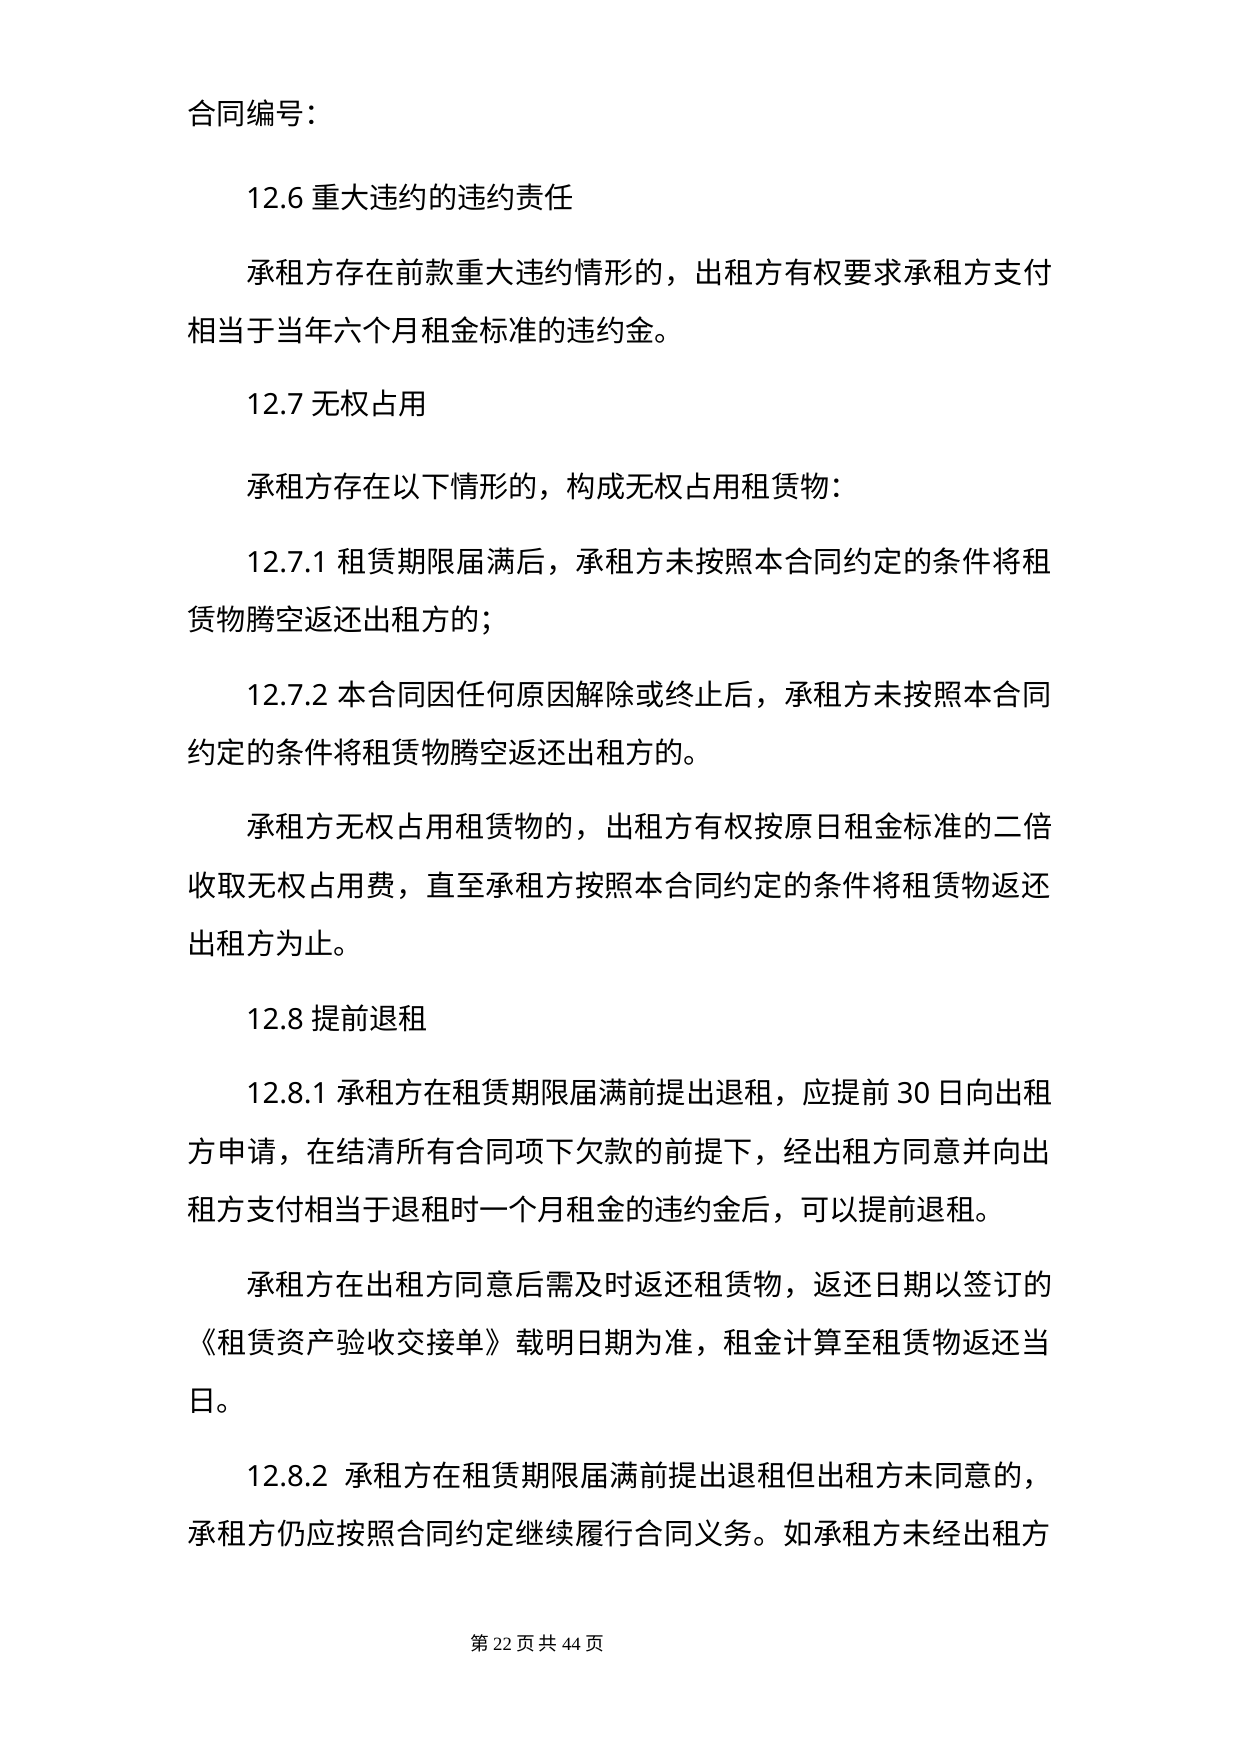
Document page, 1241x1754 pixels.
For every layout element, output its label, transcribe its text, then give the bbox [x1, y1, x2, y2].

text 承租方存在前款重大违约情形的，出租方有权要求承租方支付相当于当年六个月租金标准的违约金。 [187, 237, 1053, 353]
text 承租方存在以下情形的，构成无权占用租赁物： [187, 451, 1053, 509]
text 承租方无权占用租赁物的，出租方有权按原日租金标准的二倍收取无权占用费，直至承租方按照本合同约定的条件将租赁物返还出租方为止。 [187, 791, 1053, 966]
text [187, 1439, 1053, 1556]
text 12.8 提前退租 [187, 982, 1053, 1041]
text 12.7 无权占用 [187, 369, 1053, 434]
text 12.6 重大违约的违约责任 [187, 162, 1053, 220]
text 承租方在出租方同意后需及时返还租赁物，返还日期以签订的《租赁资产验收交接单》载明日期为准，租金计算至租赁物返还当日。 [187, 1248, 1053, 1423]
text 12.7.2 本合同因任何原因解除或终止后，承租方未按照本合同约定的条件将租赁物腾空返还出租方的。 [187, 658, 1053, 775]
text 12.7.1 租赁期限届满后，承租方未按照本合同约定的条件将租赁物腾空返还出租方的； [187, 525, 1053, 642]
text 12.8.1 承租方在租赁期限届满前提出退租，应提前30日向出租方申请，在结清所有合同项下欠款的前提下，经出租方同意并向出租方支付相当于退租时一个月租金的违约金后，可以提前退租。 [187, 1057, 1053, 1232]
